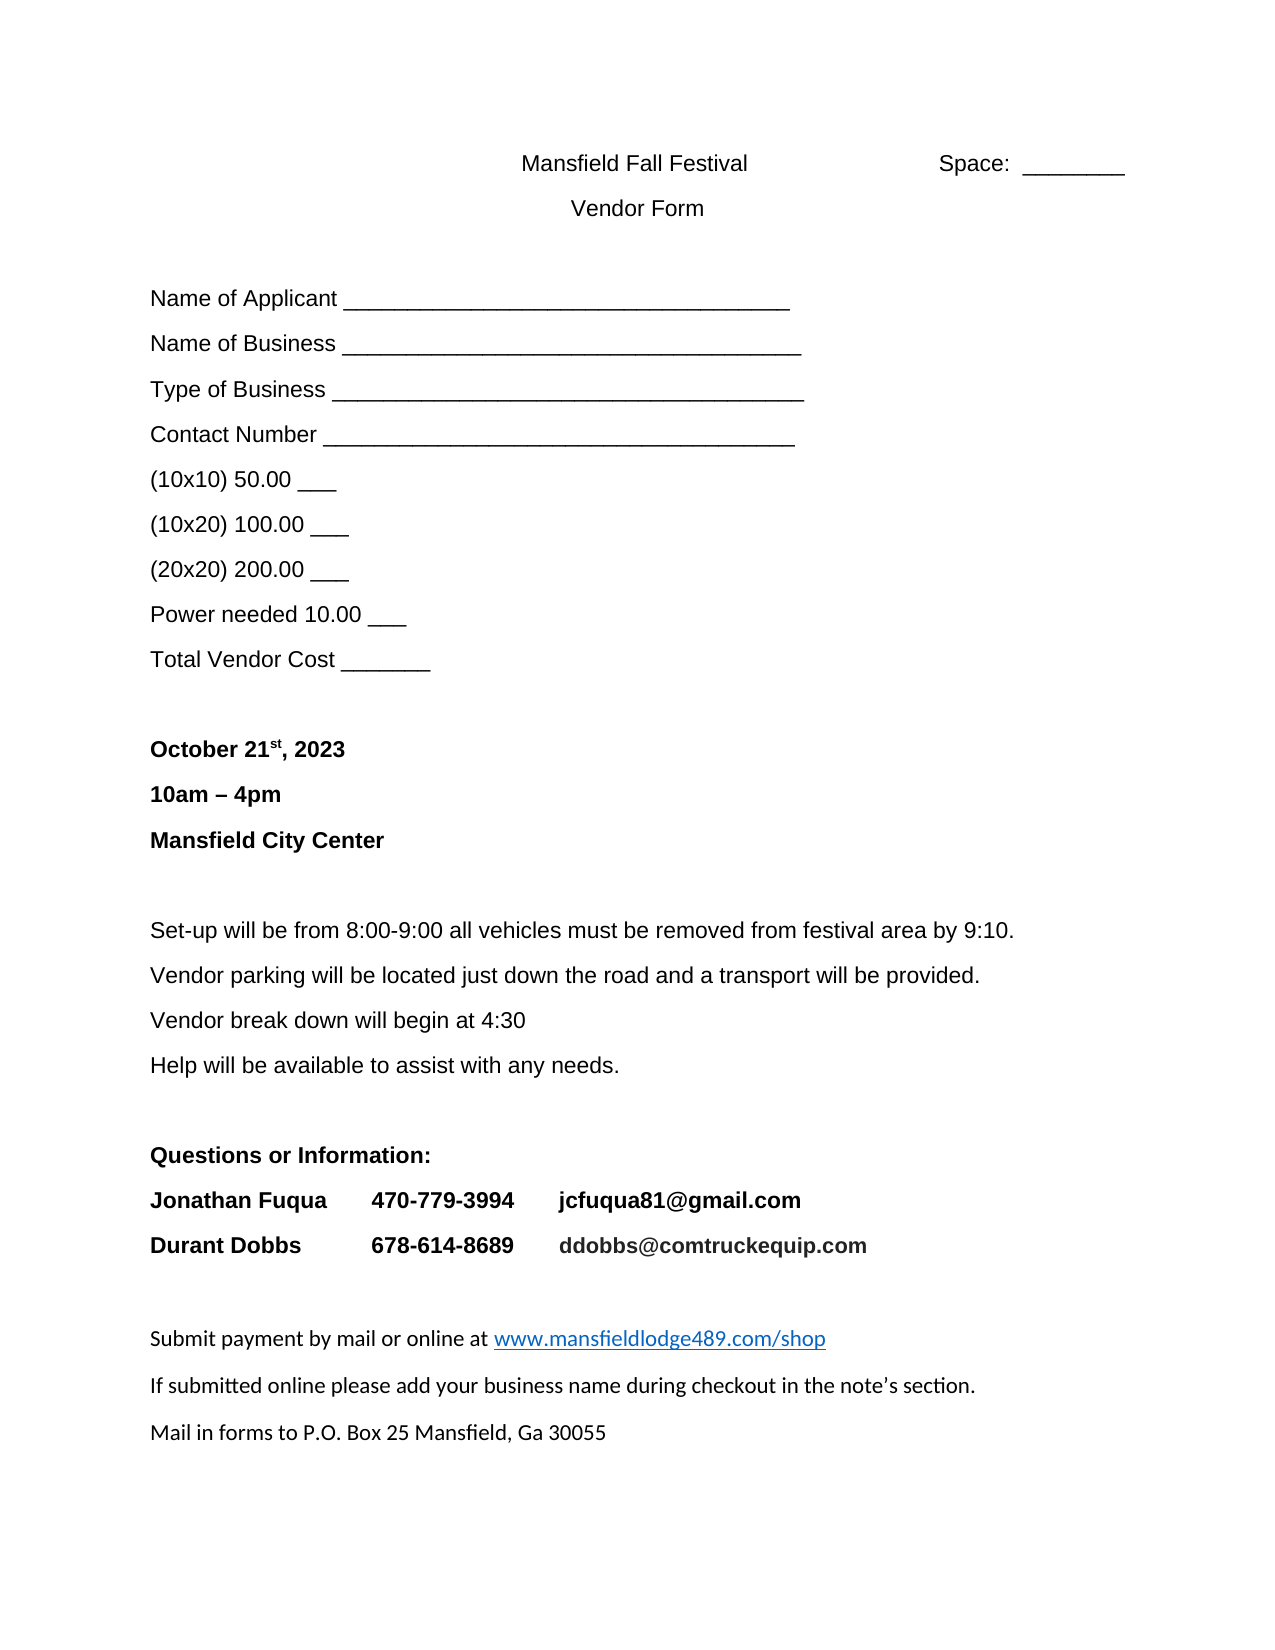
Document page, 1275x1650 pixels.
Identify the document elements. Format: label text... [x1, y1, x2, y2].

text Power needed 10.00 ___ [150, 601, 1125, 627]
text Name of Business ____________________________________ [150, 330, 1125, 357]
text Set-up will be from 8:00-9:00 all vehicles must be removed from festival area by 9:10. [150, 917, 1125, 943]
text Mansfield City Center [150, 827, 1125, 853]
text October 21st, 2023 [150, 736, 1125, 763]
text Jonathan Fuqua 470-779-3994 jcfuqua81@gmail.com [150, 1187, 1125, 1214]
text Name of Applicant ___________________________________ [150, 285, 1125, 312]
text Contact Number _____________________________________ [150, 421, 1125, 447]
text Vendor parking will be located just down the road and a transport will be provided. [150, 962, 1125, 988]
text (20x20) 200.00 ___ [150, 556, 1125, 582]
text Mail in forms to P.O. Box 25 Mansfield, Ga 30055 [150, 1418, 1125, 1446]
text Mansfield Fall Festival Space: ________ [150, 150, 1125, 176]
text Questions or Information: [150, 1142, 1125, 1169]
text Type of Business _____________________________________ [150, 376, 1125, 402]
text Total Vendor Cost _______ [150, 646, 1125, 672]
text (10x20) 100.00 ___ [150, 511, 1125, 537]
text If submitted online please add your business name during checkout in the note’s section. [150, 1371, 1125, 1399]
text Help will be available to assist with any needs. [150, 1052, 1125, 1078]
text Vendor break down will begin at 4:30 [150, 1007, 1125, 1033]
text Durant Dobbs 678-614-8689 ddobbs@comtruckequip.com [150, 1232, 1125, 1259]
text Vendor Form [150, 195, 1125, 221]
text Submit payment by mail or online at www.mansfieldlodge489.com/shop [150, 1324, 1125, 1352]
text (10x10) 50.00 ___ [150, 466, 1125, 492]
text 10am – 4pm [150, 781, 1125, 808]
